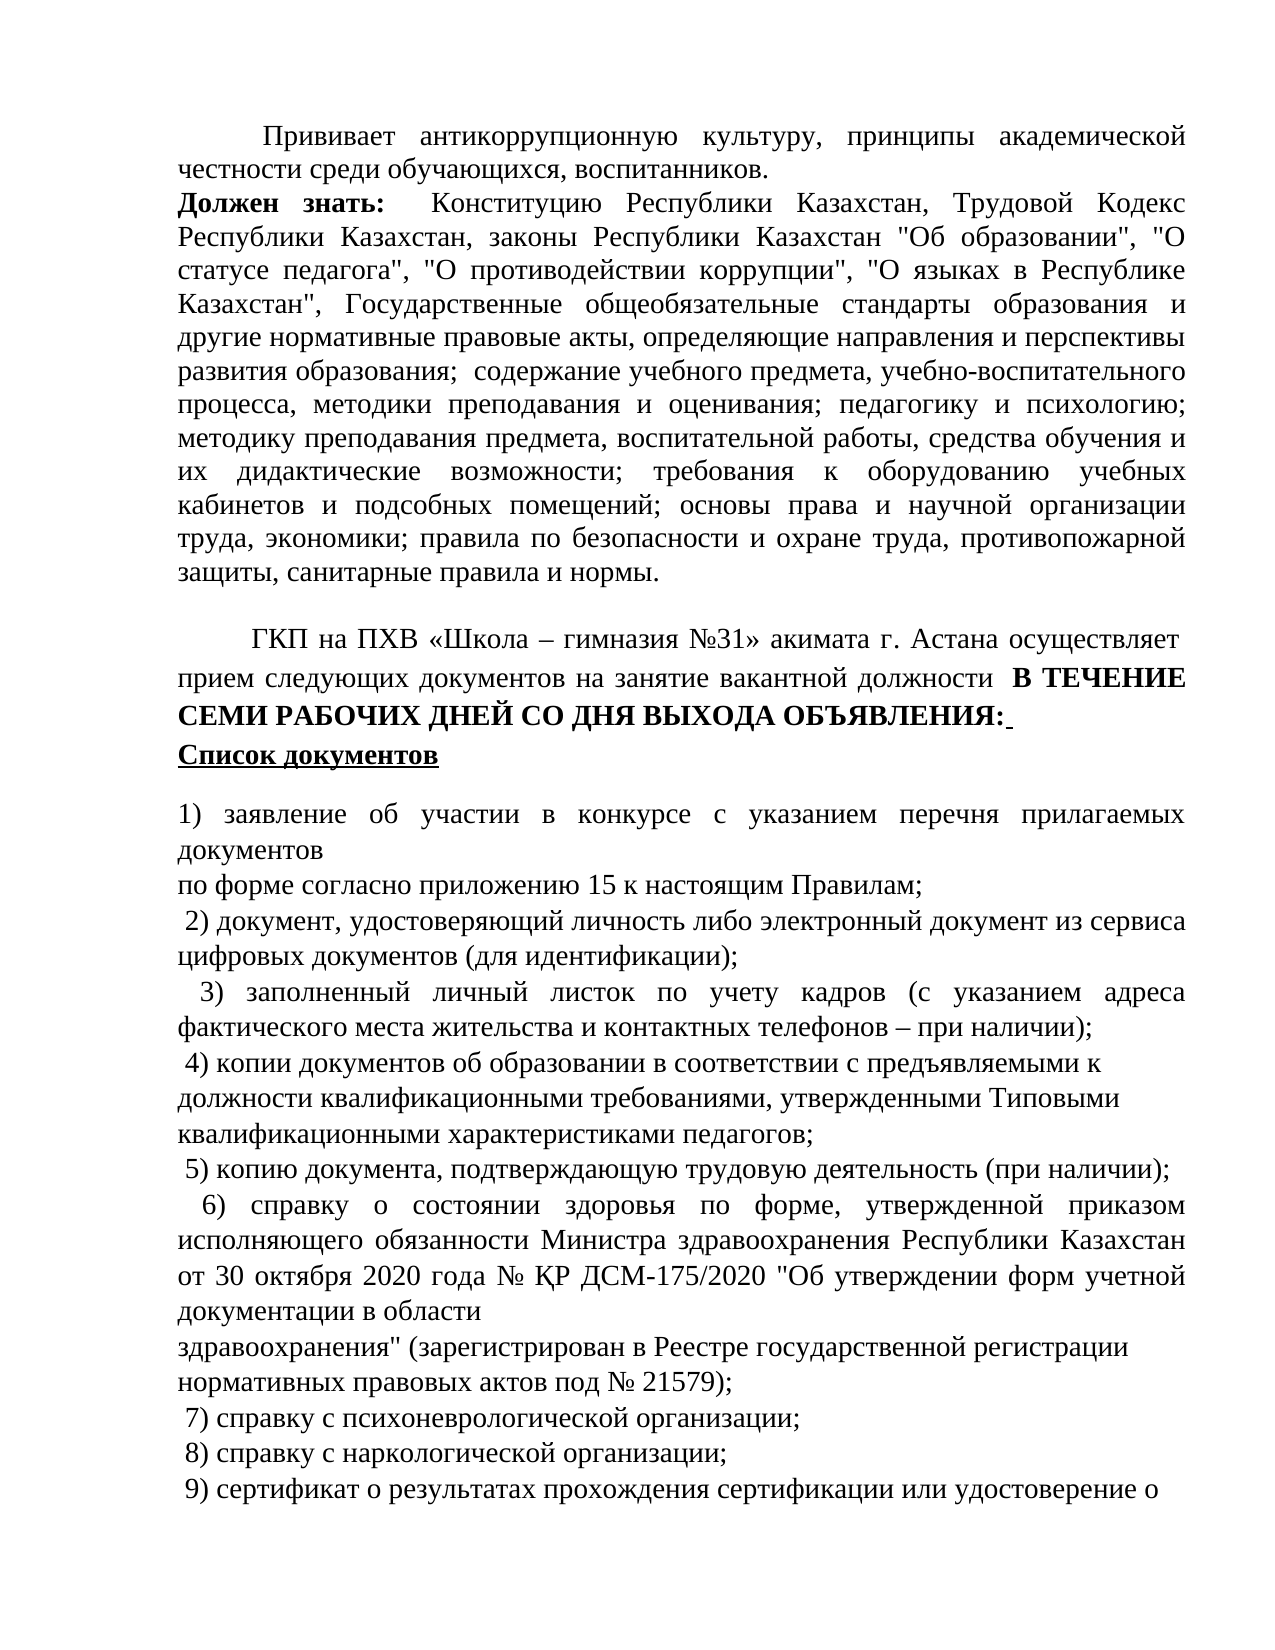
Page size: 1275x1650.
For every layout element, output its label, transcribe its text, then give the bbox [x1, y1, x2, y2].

text 3) заполненный личный листок по учету кадров (с указанием адреса фактического места жительства и контактных телефонов – при наличии); [177, 974, 1186, 1043]
text нормативных правовых актов под № 21579); [177, 1364, 1186, 1398]
text 7) справку с психоневрологической организации; [177, 1400, 1186, 1434]
text Прививает антикоррупционную культуру, принципы академической честности среди обучающихся, воспитанников. [177, 118, 1186, 185]
text 1) заявление об участии в конкурсе с указанием перечня прилагаемых документов [177, 796, 1186, 865]
text 4) копии документов об образовании в соответствии с предъявляемыми к [177, 1045, 1186, 1078]
text квалификационными характеристиками педагогов; [177, 1116, 1186, 1149]
text ГКП на ПХВ «Школа – гимназия №31» акимата г. Астана осуществляет прием следующих документов на занятие вакантной должности В ТЕЧЕНИЕ СЕМИ РАБОЧИХ ДНЕЙ СО ДНЯ ВЫХОДА ОБЪЯВЛЕНИЯ: [177, 621, 1186, 732]
text здравоохранения" (зарегистрирован в Реестре государственной регистрации [177, 1329, 1186, 1363]
text по форме согласно приложению 15 к настоящим Правилам; [177, 867, 1186, 901]
text 6) справку о состоянии здоровья по форме, утвержденной приказом исполняющего обязанности Министра здравоохранения Республики Казахстан от 30 октября 2020 года № ҚР ДСМ-175/2020 "Об утверждении форм учетной документации в области [177, 1187, 1186, 1327]
text Должен знать: Конституцию Республики Казахстан, Трудовой Кодекс Республики Казахстан, законы Республики Казахстан "Об образовании", "О статусе педагога", "О противодействии коррупции", "О языках в Республике Казахстан", Государственные общеобязательные стандарты образования и другие нормативные правовые акты, определяющие направления и перспективы развития образования; содержание учебного предмета, учебно-воспитательного процесса, методики преподавания и оценивания; педагогику и психологию; методику преподавания предмета, воспитательной работы, средства обучения и их дидактические возможности; требования к оборудованию учебных кабинетов и подсобных помещений; основы права и научной организации труда, экономики; правила по безопасности и охране труда, противопожарной защиты, санитарные правила и нормы. [177, 185, 1186, 588]
text 8) справку с наркологической организации; [177, 1436, 1186, 1469]
text 9) сертификат о результатах прохождения сертификации или удостоверение о [177, 1471, 1186, 1505]
text Список документов [177, 737, 1186, 770]
text должности квалификационными требованиями, утвержденными Типовыми [177, 1080, 1186, 1114]
text 5) копию документа, подтверждающую трудовую деятельность (при наличии); [177, 1151, 1186, 1185]
text 2) документ, удостоверяющий личность либо электронный документ из сервиса цифровых документов (для идентификации); [177, 903, 1186, 972]
